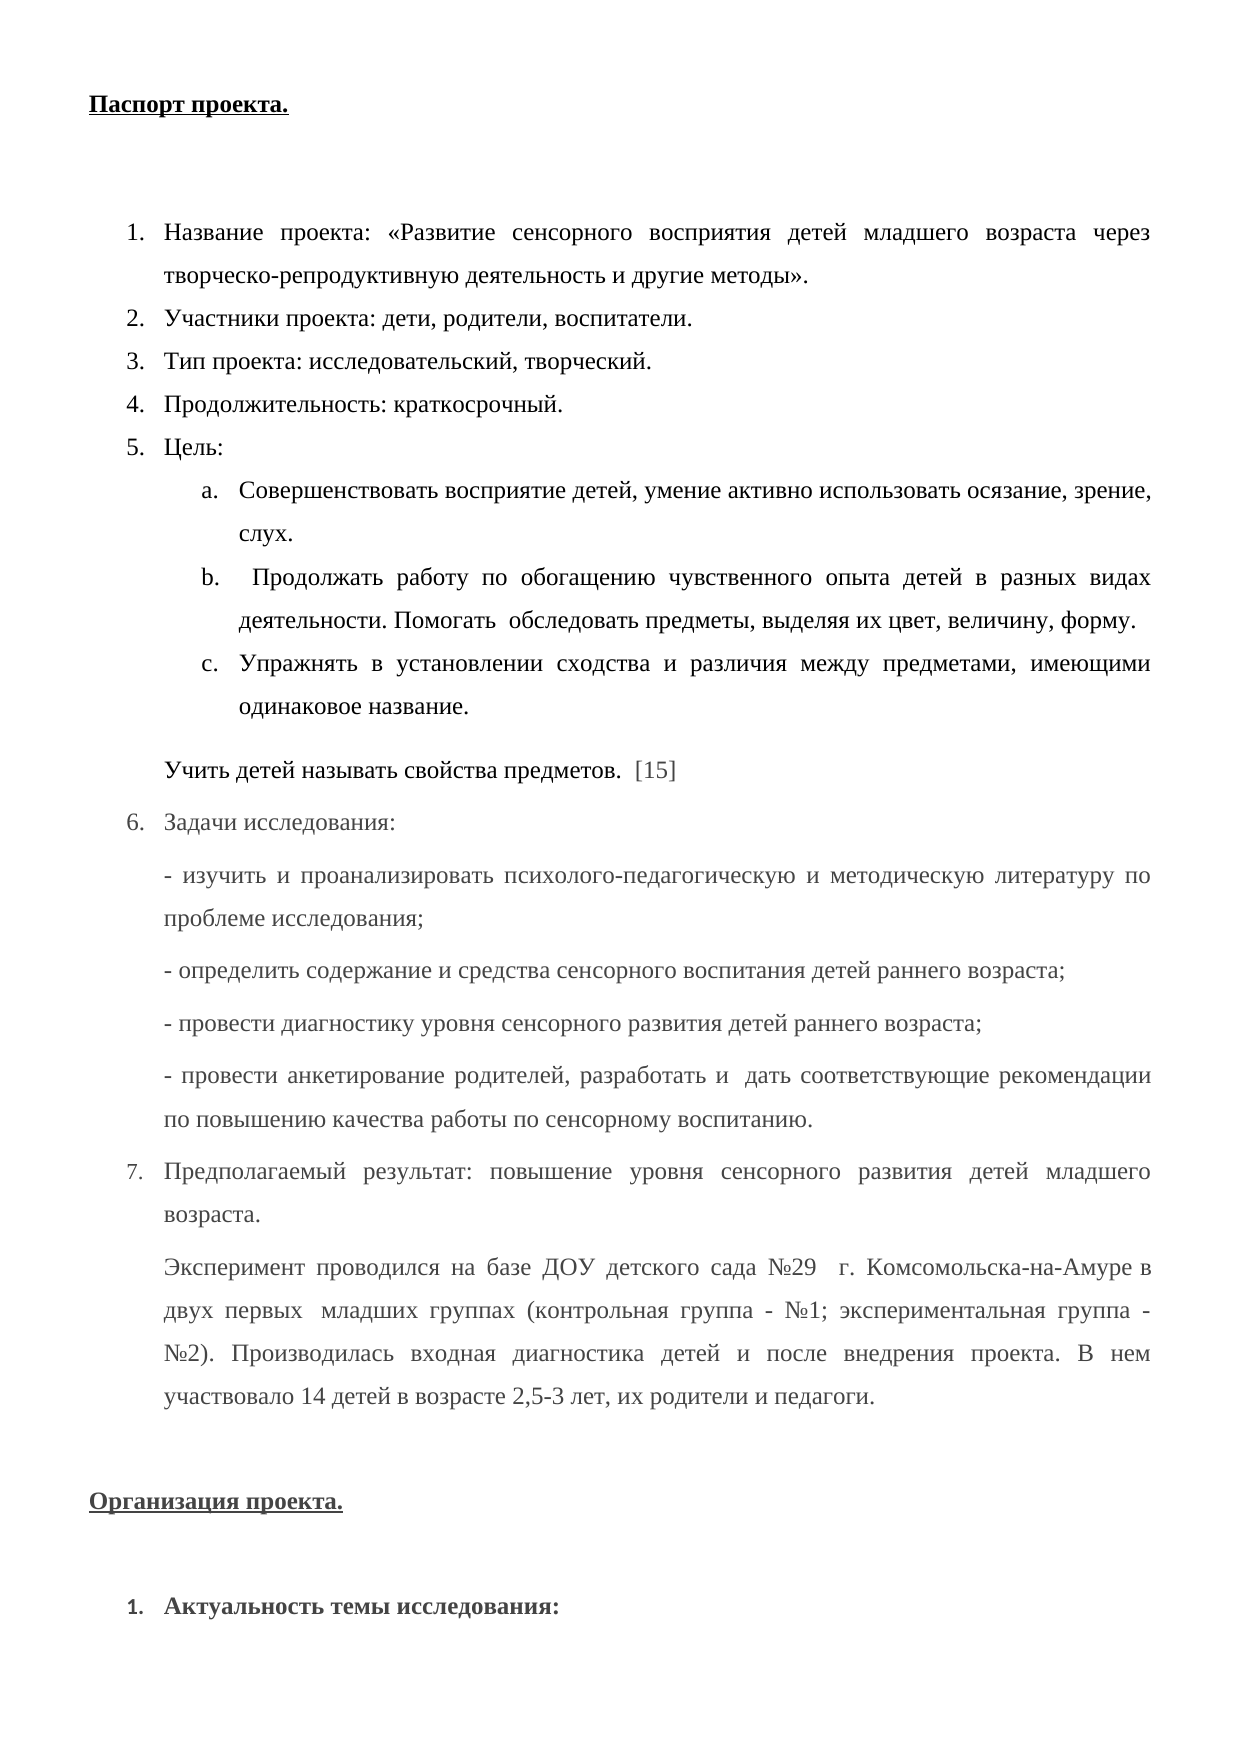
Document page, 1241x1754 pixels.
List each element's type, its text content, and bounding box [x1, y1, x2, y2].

text - провести диагностику уровня сенсорного развития детей раннего возраста; [164, 1008, 1152, 1037]
list Тип проекта: исследовательский, творческий. [126, 346, 1152, 375]
list Продолжать работу по обогащению чувственного опыта детей в разных видах деятельности. Помогать обследовать предметы, выделяя их цвет, величину, форму. [201, 562, 1152, 633]
text Учить детей называть свойства предметов. [15] [164, 755, 1152, 784]
list Продолжительность: краткосрочный. [126, 389, 1152, 418]
list Совершенствовать восприятие детей, умение активно использовать осязание, зрение, слух. [201, 475, 1152, 547]
list Предполагаемый результат: повышение уровня сенсорного развития детей младшего возраста. [126, 1156, 1152, 1228]
list Название проекта: «Развитие сенсорного восприятия детей младшего возраста через творческо-репродуктивную деятельность и другие методы». [126, 217, 1152, 288]
text Эксперимент проводился на базе ДОУ детского сада №29 г. Комсомольска-на-Амуре в двух первых младших группах (контрольная группа - №1; экспериментальная группа - №2). Производилась входная диагностика детей и после внедрения проекта. В нем участвовало 14 детей в возрасте 2,5-3 лет, их родители и педагоги. [164, 1252, 1152, 1410]
list Упражнять в установлении сходства и различия между предметами, имеющими одинаковое название. [201, 648, 1152, 720]
text Организация проекта. [89, 1486, 1152, 1515]
text - изучить и проанализировать психолого-педагогическую и методическую литературу по проблеме исследования; [164, 860, 1152, 932]
text - провести анкетирование родителей, разработать и дать соответствующие рекомендации по повышению качества работы по сенсорному воспитанию. [164, 1061, 1152, 1132]
text - определить содержание и средства сенсорного воспитания детей раннего возраста; [164, 956, 1152, 984]
list Участники проекта: дети, родители, воспитатели. [126, 303, 1152, 332]
text Паспорт проекта. [89, 89, 1152, 117]
list Актуальность темы исследования: [126, 1591, 1152, 1620]
list Задачи исследования: [126, 807, 1152, 836]
list Цель: [126, 432, 1152, 461]
